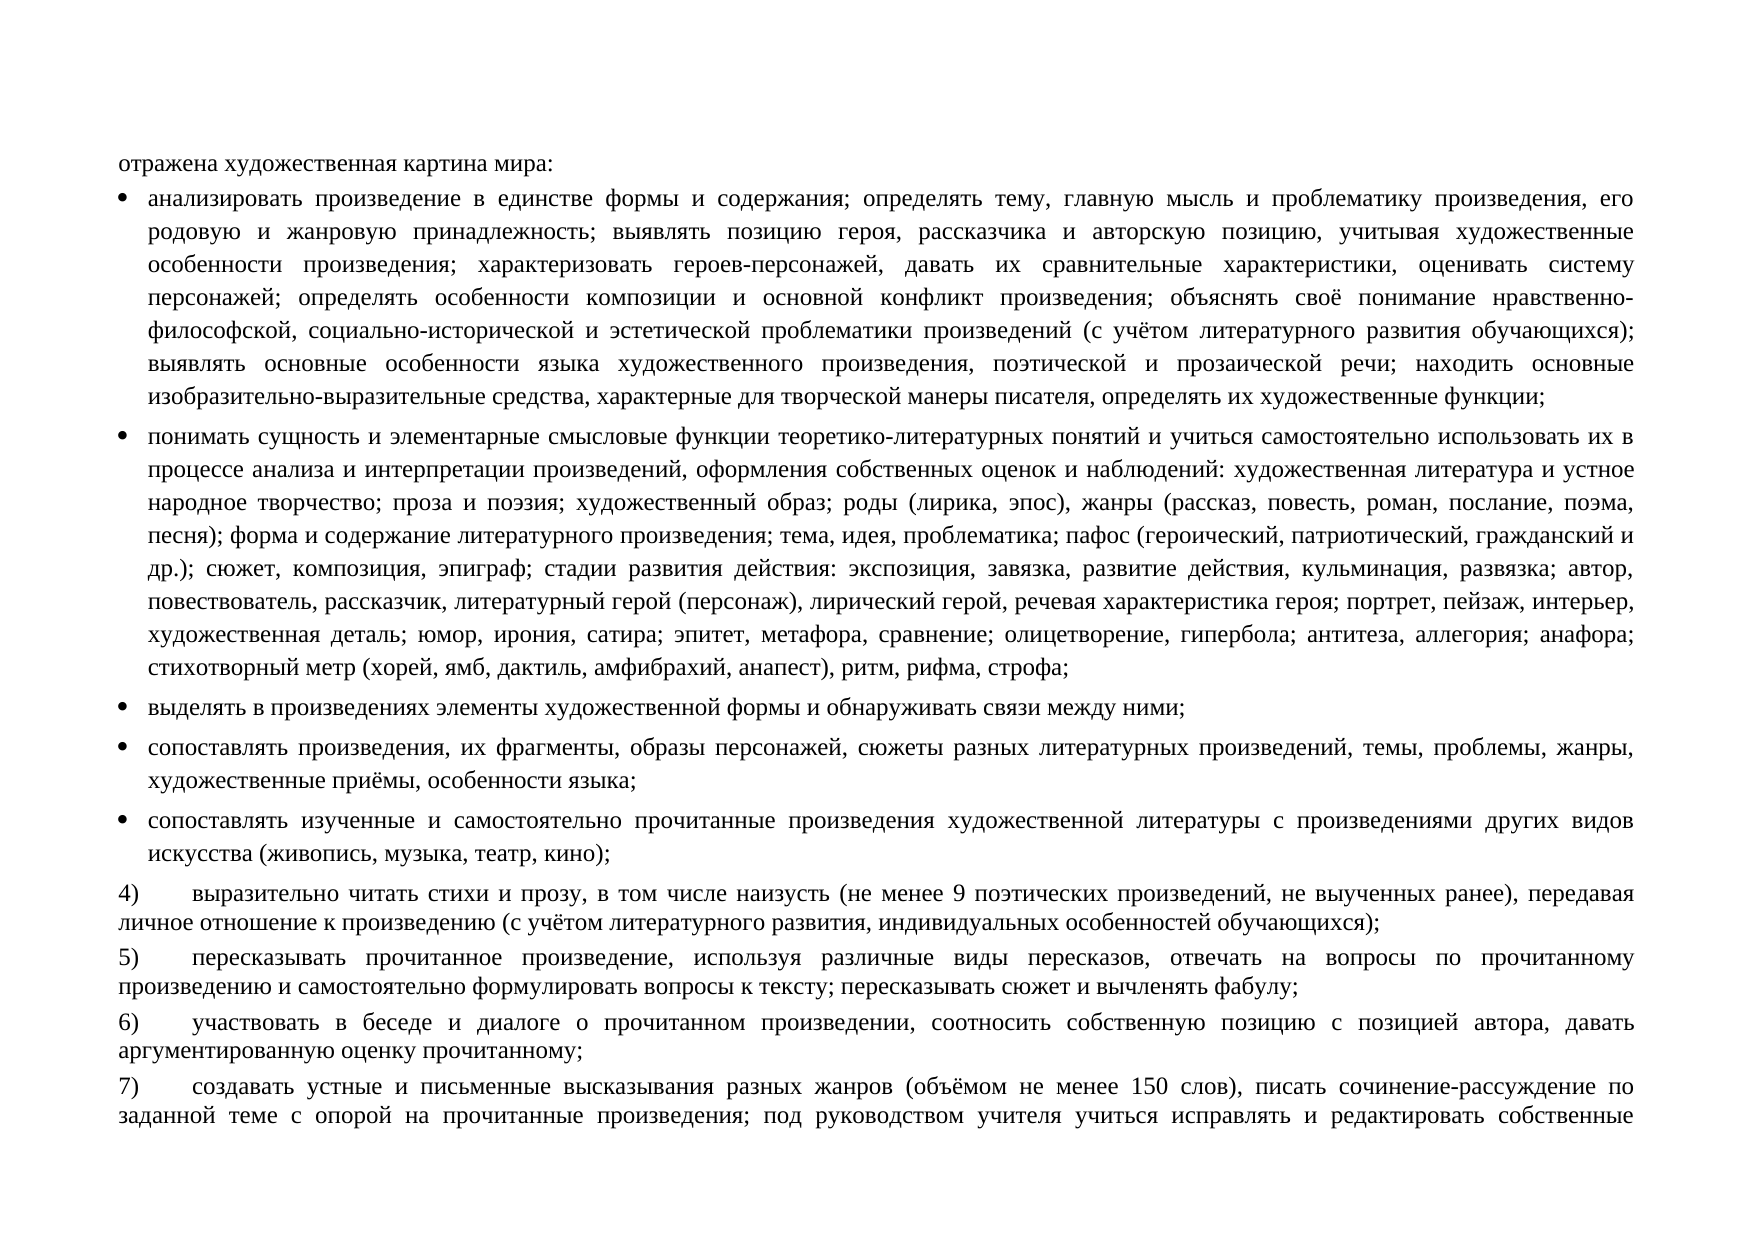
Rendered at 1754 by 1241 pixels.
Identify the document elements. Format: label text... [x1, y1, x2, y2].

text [118, 1071, 1636, 1129]
text 4) выразительно читать стихи и прозу, в том числе наизусть (не менее 9 поэтических произведений, не выученных ранее), передавая личное отношение к произведению (с учётом литературного развития, индивидуальных особенностей обучающихся); [118, 878, 1636, 936]
list понимать сущность и элементарные смысловые функции теоретико-литературных понятий и учиться самостоятельно использовать их в процессе анализа и интерпретации произведений, оформления собственных оценок и наблюдений: художественная литература и устное народное творчество; проза и поэзия; художественный образ; роды (лирика, эпос), жанры (рассказ, повесть, роман, послание, поэма, песня); форма и содержание литературного произведения; тема, идея, проблематика; пафос (героический, патриотический, гражданский и др.); сюжет, композиция, эпиграф; стадии развития действия: экспозиция, завязка, развитие действия, кульминация, развязка; автор, повествователь, рассказчик, литературный герой (персонаж), лирический герой, речевая характеристика героя; портрет, пейзаж, интерьер, художественная деталь; юмор, ирония, сатира; эпитет, метафора, сравнение; олицетворение, гипербола; антитеза, аллегория; анафора; стихотворный метр (хорей, ямб, дактиль, амфибрахий, анапест), ритм, рифма, строфа; [118, 421, 1636, 681]
text 5) пересказывать прочитанное произведение, используя различные виды пересказов, отвечать на вопросы по прочитанному произведению и самостоятельно формулировать вопросы к тексту; пересказывать сюжет и вычленять фабулу; [118, 942, 1636, 1000]
text 6) участвовать в беседе и диалоге о прочитанном произведении, соотносить собственную позицию с позицией автора, давать аргументированную оценку прочитанному; [118, 1007, 1636, 1064]
list выделять в произведениях элементы художественной формы и обнаруживать связи между ними; [118, 692, 1636, 721]
list анализировать произведение в единстве формы и содержания; определять тему, главную мысль и проблематику произведения, его родовую и жанровую принадлежность; выявлять позицию героя, рассказчика и авторскую позицию, учитывая художественные особенности произведения; характеризовать героев-персонажей, давать их сравнительные характеристики, оценивать систему персонажей; определять особенности композиции и основной конфликт произведения; объяснять своё понимание нравственно-философской, социально-исторической и эстетической проблематики произведений (с учётом литературного развития обучающихся); выявлять основные особенности языка художественного произведения, поэтической и прозаической речи; находить основные изобразительно-выразительные средства, характерные для творческой манеры писателя, определять их художественные функции; [118, 183, 1636, 410]
list сопоставлять изученные и самостоятельно прочитанные произведения художественной литературы с произведениями других видов искусства (живопись, музыка, театр, кино); [118, 805, 1636, 867]
list сопоставлять произведения, их фрагменты, образы персонажей, сюжеты разных литературных произведений, темы, проблемы, жанры, художественные приёмы, особенности языка; [118, 732, 1636, 794]
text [118, 148, 1636, 176]
